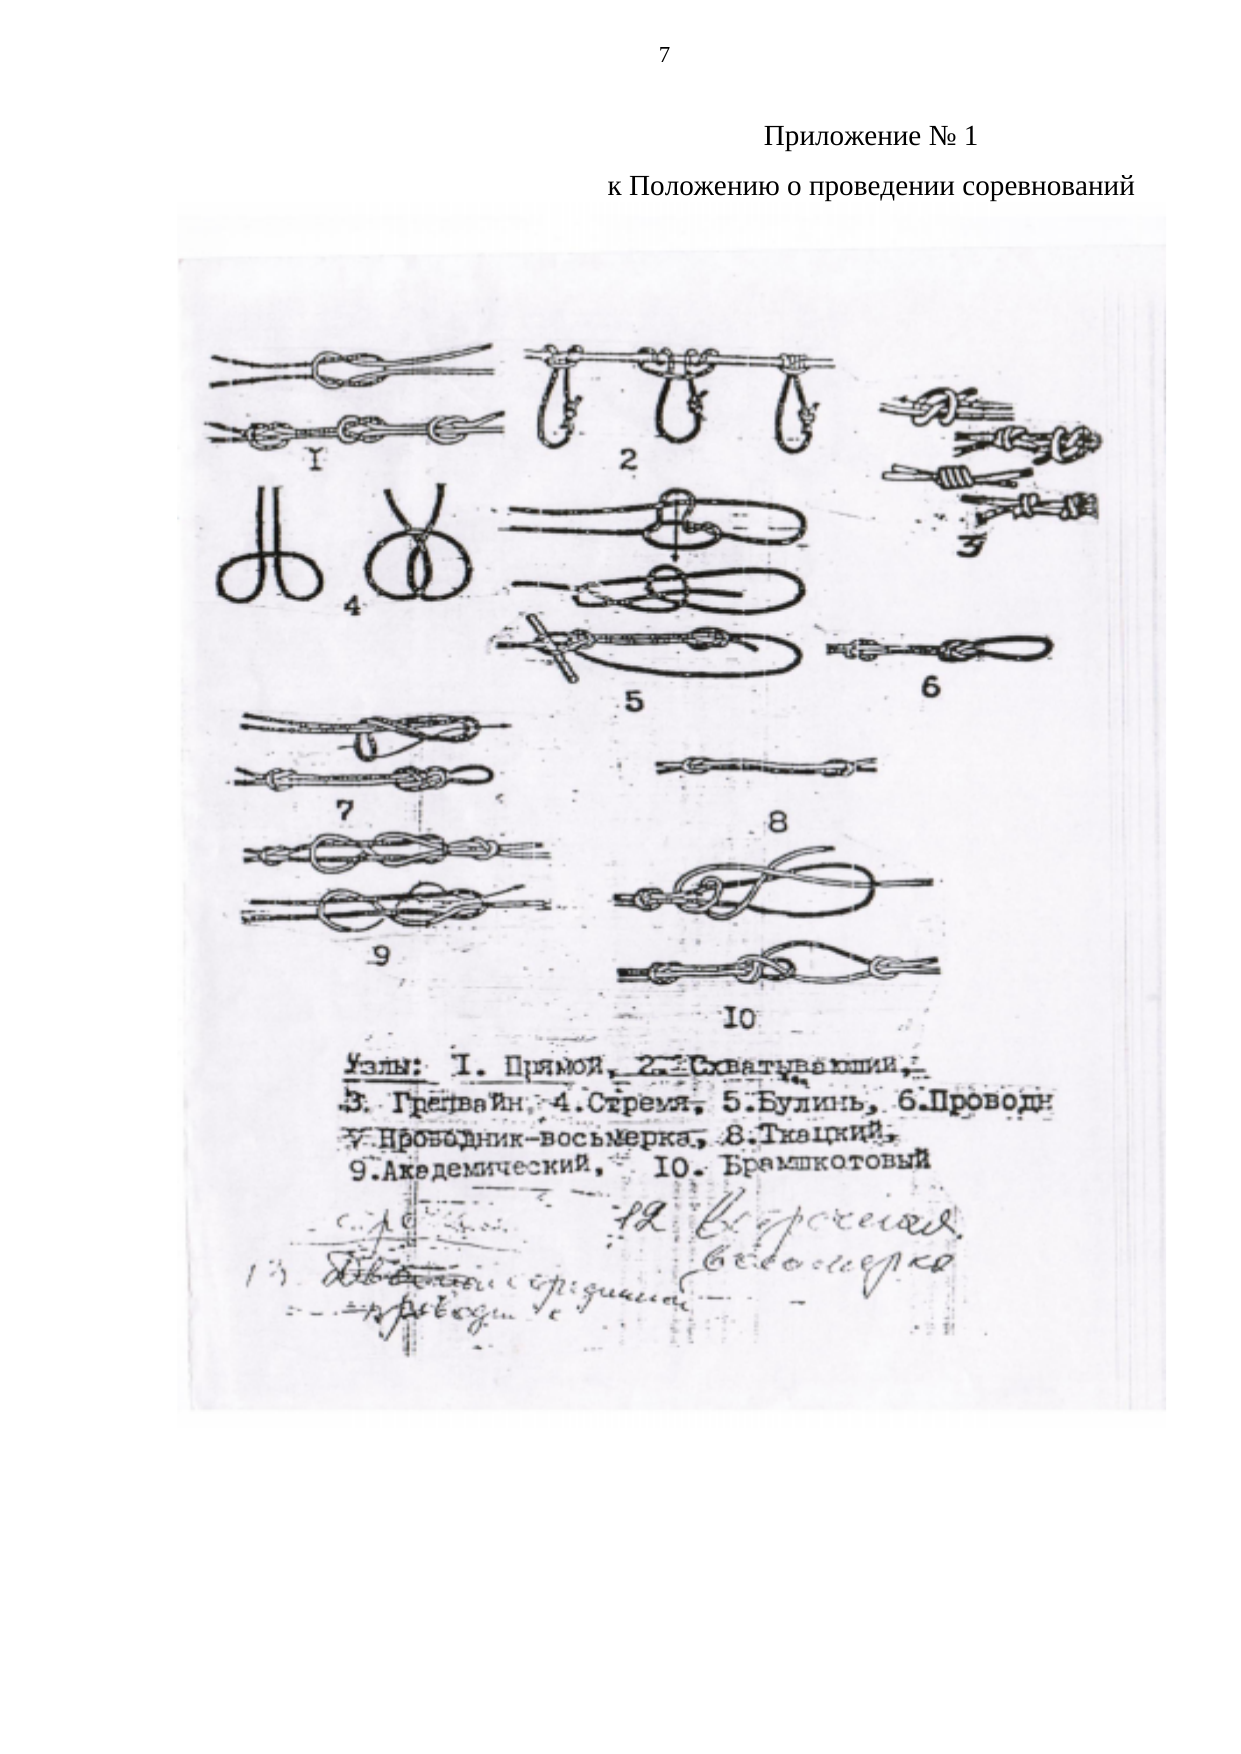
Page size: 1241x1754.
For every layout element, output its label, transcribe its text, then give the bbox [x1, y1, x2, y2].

subtitle Приложение № 1 [591, 118, 1152, 152]
subtitle к Положению о проведении соревнований [591, 168, 1152, 202]
picture [177, 202, 1167, 1428]
